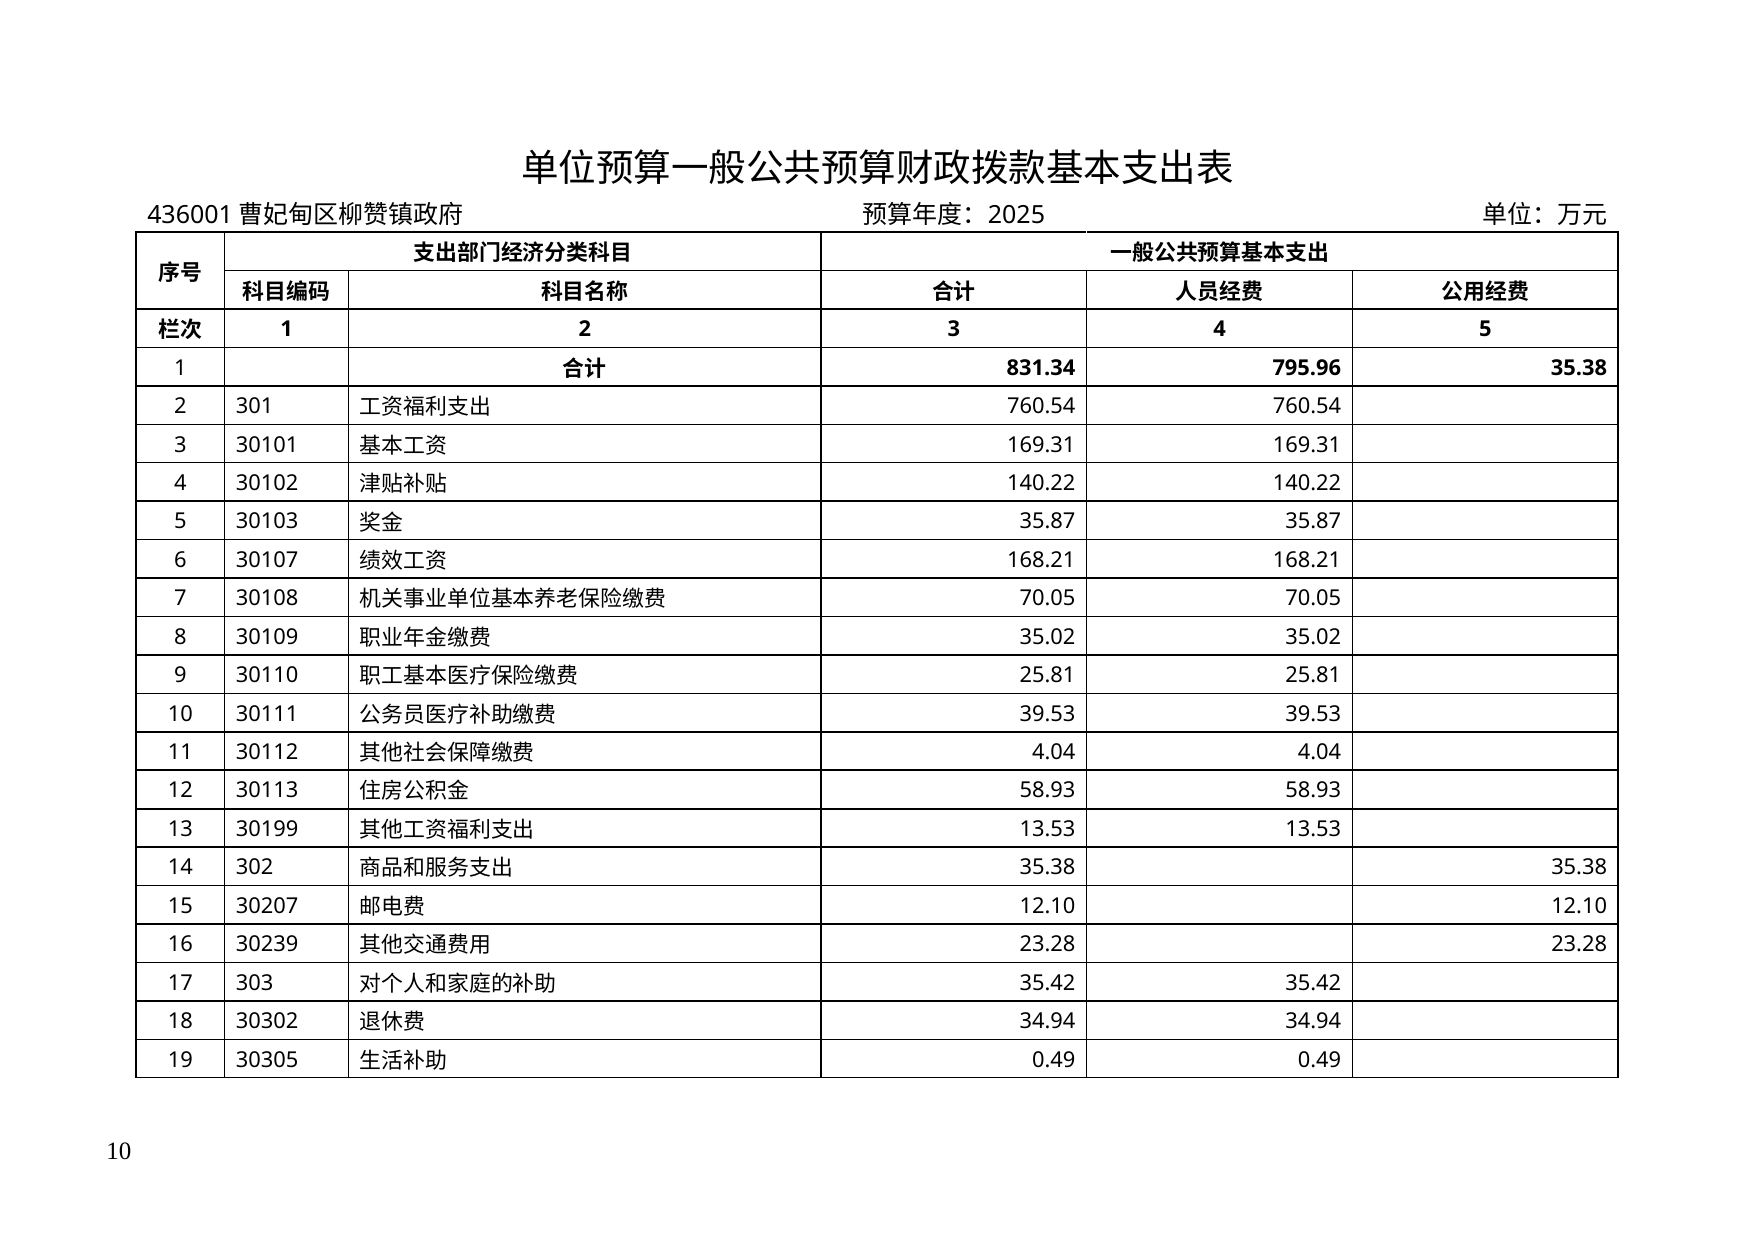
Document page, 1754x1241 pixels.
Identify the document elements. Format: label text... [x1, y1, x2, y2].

table_header 预算年度：2025 [822, 195, 1086, 231]
table_cell 35.42 [1087, 963, 1352, 1000]
table_header 单位：万元 [1087, 195, 1617, 231]
table_cell [1353, 579, 1617, 616]
table_cell 4 [137, 463, 224, 500]
table_cell 4 [1087, 310, 1352, 347]
table_cell 0.49 [1087, 1040, 1352, 1077]
table_cell 人员经费 [1087, 271, 1352, 308]
table_cell 商品和服务支出 [349, 848, 820, 885]
table_cell 合计 [349, 348, 820, 385]
table_cell 760.54 [822, 387, 1086, 423]
table_cell 5 [1353, 310, 1617, 347]
table_cell [1353, 502, 1617, 539]
table_cell 760.54 [1087, 387, 1352, 423]
table_cell 其他工资福利支出 [349, 810, 820, 846]
table_cell 14 [137, 848, 224, 885]
table_cell 职工基本医疗保险缴费 [349, 656, 820, 692]
table_cell 机关事业单位基本养老保险缴费 [349, 579, 820, 616]
table_cell [1353, 733, 1617, 769]
table_cell 30239 [225, 925, 348, 962]
table_cell 30302 [225, 1002, 348, 1038]
table_cell 34.94 [1087, 1002, 1352, 1038]
table_cell 35.38 [822, 848, 1086, 885]
table_cell 30101 [225, 425, 348, 462]
table_cell 35.87 [822, 502, 1086, 539]
table_cell 退休费 [349, 1002, 820, 1038]
table_cell 16 [137, 925, 224, 962]
table_cell [1353, 540, 1617, 577]
table_cell [1353, 387, 1617, 423]
table_cell 25.81 [822, 656, 1086, 692]
table_cell 168.21 [822, 540, 1086, 577]
table_cell 35.87 [1087, 502, 1352, 539]
table_cell 301 [225, 387, 348, 423]
table_cell 公用经费 [1353, 271, 1617, 308]
table_cell 津贴补贴 [349, 463, 820, 500]
table_cell 831.34 [822, 348, 1086, 385]
table_cell 23.28 [1353, 925, 1617, 962]
table_cell [1353, 617, 1617, 654]
table_cell 6 [137, 540, 224, 577]
table_cell 303 [225, 963, 348, 1000]
table_cell [1353, 810, 1617, 846]
table_cell 23.28 [822, 925, 1086, 962]
table_cell 35.38 [1353, 348, 1617, 385]
table_cell [225, 348, 348, 385]
table_cell 4.04 [822, 733, 1086, 769]
table_cell 35.42 [822, 963, 1086, 1000]
table_cell 13 [137, 810, 224, 846]
table_cell [1353, 963, 1617, 1000]
table_cell 169.31 [822, 425, 1086, 462]
table_cell [1353, 771, 1617, 808]
table_cell 3 [822, 310, 1086, 347]
table_cell 12.10 [1353, 886, 1617, 923]
table_cell 30103 [225, 502, 348, 539]
table_cell 10 [137, 694, 224, 731]
table_cell 140.22 [822, 463, 1086, 500]
table_cell 25.81 [1087, 656, 1352, 692]
table_cell [1353, 1002, 1617, 1038]
table_cell 12.10 [822, 886, 1086, 923]
table_cell 1 [225, 310, 348, 347]
table_cell 2 [349, 310, 820, 347]
table_cell 生活补助 [349, 1040, 820, 1077]
table_cell 35.38 [1353, 848, 1617, 885]
table_cell 1 [137, 348, 224, 385]
table_cell [1353, 425, 1617, 462]
table_cell 168.21 [1087, 540, 1352, 577]
table_cell 对个人和家庭的补助 [349, 963, 820, 1000]
table_cell 140.22 [1087, 463, 1352, 500]
table_cell 住房公积金 [349, 771, 820, 808]
table_cell 奖金 [349, 502, 820, 539]
table_cell 30102 [225, 463, 348, 500]
table_cell 39.53 [1087, 694, 1352, 731]
table_cell 4.04 [1087, 733, 1352, 769]
table_cell 39.53 [822, 694, 1086, 731]
table_cell 5 [137, 502, 224, 539]
table_cell 0.49 [822, 1040, 1086, 1077]
table_cell 17 [137, 963, 224, 1000]
table_cell 科目名称 [349, 271, 820, 308]
table_cell 工资福利支出 [349, 387, 820, 423]
table_cell 科目编码 [225, 271, 348, 308]
table_cell 19 [137, 1040, 224, 1077]
table_cell 70.05 [1087, 579, 1352, 616]
table_cell 7 [137, 579, 224, 616]
table_cell 其他交通费用 [349, 925, 820, 962]
table_header 436001曹妃甸区柳赞镇政府 [137, 195, 820, 231]
table_cell 13.53 [822, 810, 1086, 846]
table_cell 15 [137, 886, 224, 923]
table_cell 30110 [225, 656, 348, 692]
table_cell 35.02 [822, 617, 1086, 654]
table_cell 9 [137, 656, 224, 692]
table_cell 30207 [225, 886, 348, 923]
table_cell 795.96 [1087, 348, 1352, 385]
table_cell 34.94 [822, 1002, 1086, 1038]
table_cell 公务员医疗补助缴费 [349, 694, 820, 731]
table_cell 302 [225, 848, 348, 885]
table_cell 3 [137, 425, 224, 462]
table_cell 30111 [225, 694, 348, 731]
table_cell 30109 [225, 617, 348, 654]
text 单位预算一般公共预算财政拨款基本支出表 [106, 142, 1648, 193]
table_cell 30305 [225, 1040, 348, 1077]
table_cell 30112 [225, 733, 348, 769]
table_cell 12 [137, 771, 224, 808]
table_cell 169.31 [1087, 425, 1352, 462]
table_cell 58.93 [822, 771, 1086, 808]
table_cell 70.05 [822, 579, 1086, 616]
table_cell [1353, 656, 1617, 692]
table_cell 30107 [225, 540, 348, 577]
table_cell 58.93 [1087, 771, 1352, 808]
table_cell 30199 [225, 810, 348, 846]
table_cell 序号 [137, 233, 224, 308]
table_cell 8 [137, 617, 224, 654]
table_cell 30113 [225, 771, 348, 808]
table_cell [1087, 848, 1352, 885]
table_cell [1353, 1040, 1617, 1077]
table_cell 35.02 [1087, 617, 1352, 654]
table_cell [1087, 886, 1352, 923]
table_cell 2 [137, 387, 224, 423]
table_cell 基本工资 [349, 425, 820, 462]
table_cell 支出部门经济分类科目 [225, 233, 820, 270]
table_cell 其他社会保障缴费 [349, 733, 820, 769]
table_cell 30108 [225, 579, 348, 616]
table_cell 职业年金缴费 [349, 617, 820, 654]
table_cell [1353, 694, 1617, 731]
table_cell 11 [137, 733, 224, 769]
table_cell [1087, 925, 1352, 962]
table_cell [1353, 463, 1617, 500]
table_cell 13.53 [1087, 810, 1352, 846]
table_cell 栏次 [137, 310, 224, 347]
table_cell 绩效工资 [349, 540, 820, 577]
table_cell 一般公共预算基本支出 [822, 233, 1617, 270]
table_cell 合计 [822, 271, 1086, 308]
table_cell 邮电费 [349, 886, 820, 923]
table_cell 18 [137, 1002, 224, 1038]
